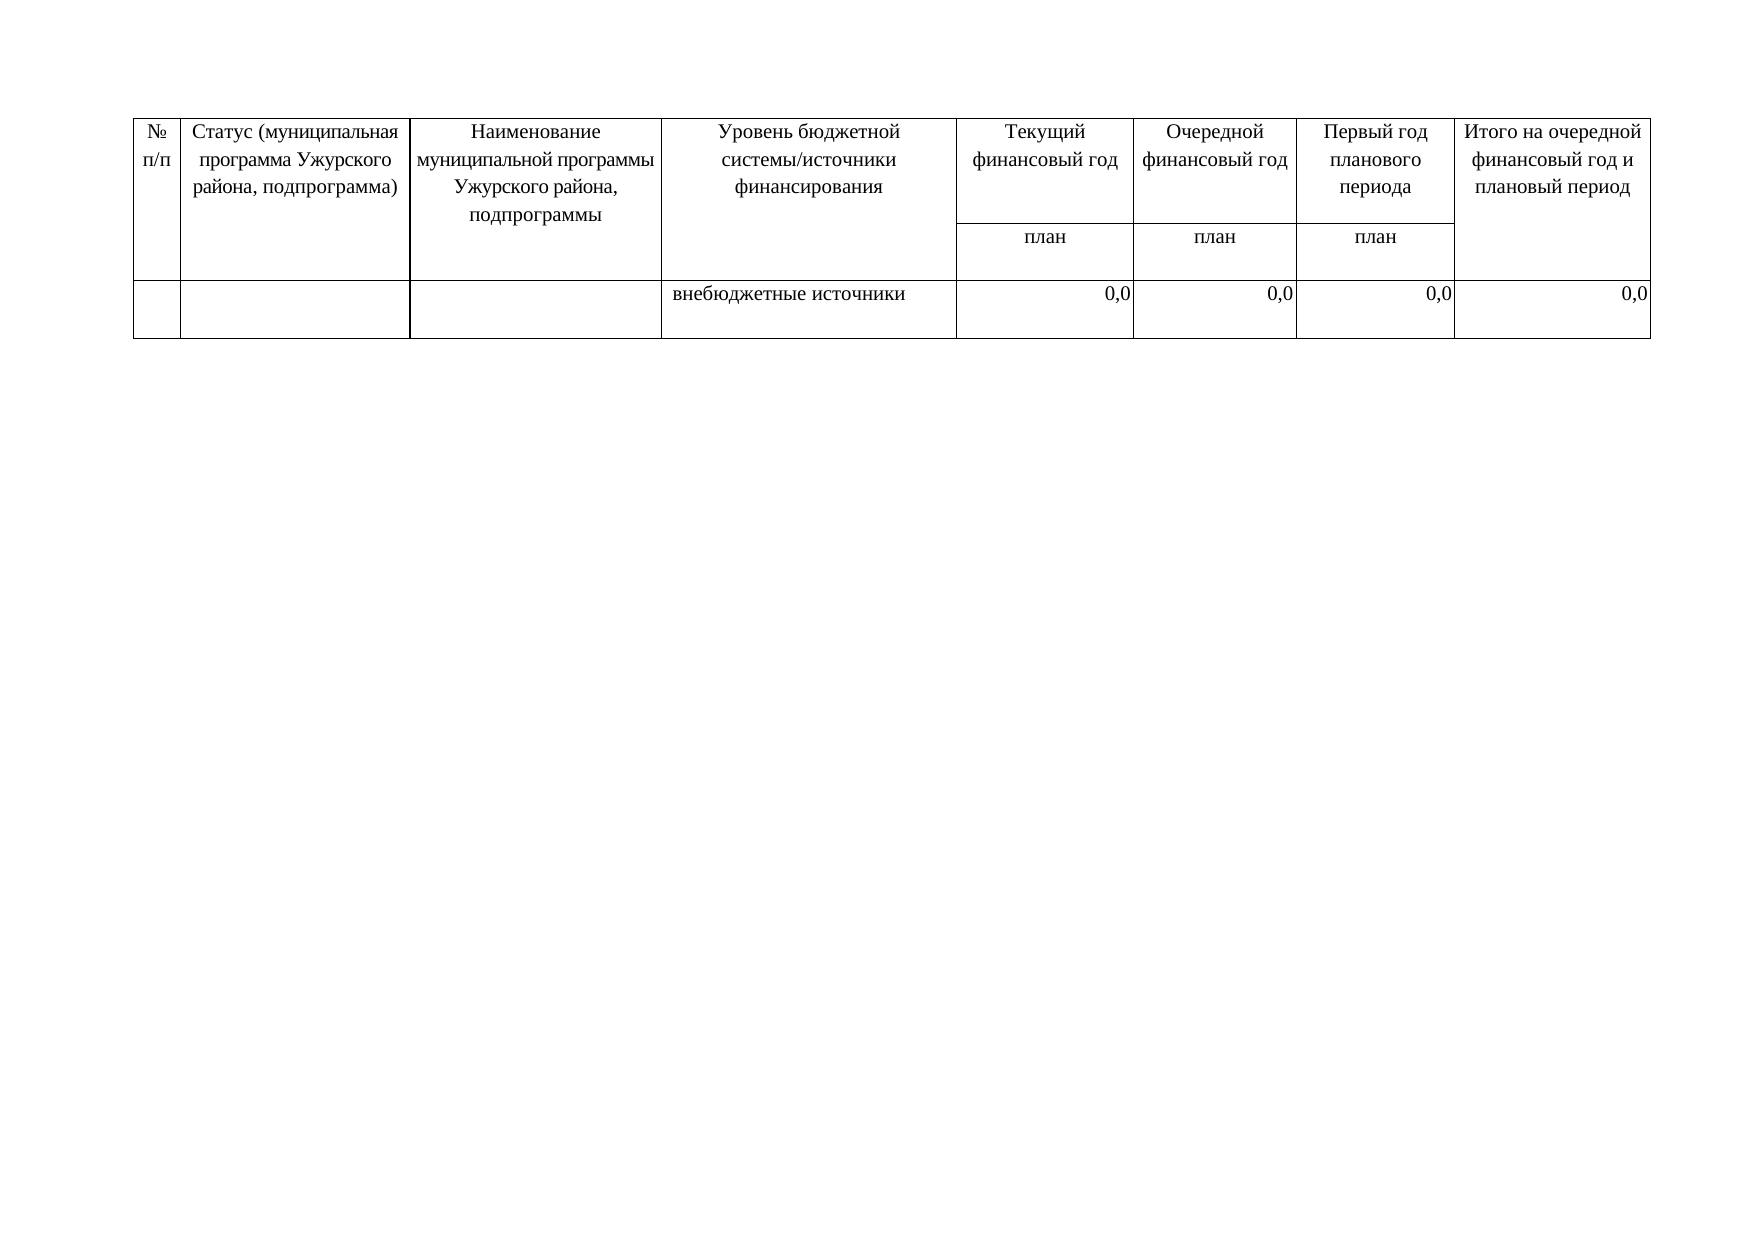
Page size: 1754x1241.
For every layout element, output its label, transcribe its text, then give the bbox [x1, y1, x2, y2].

table_cell 0,0 [1455, 281, 1650, 338]
table_cell 0,0 [957, 281, 1133, 338]
table_cell план [1297, 224, 1454, 280]
table_header Очередной финансовый год [1134, 119, 1296, 223]
table_header № п/п [134, 119, 180, 280]
table_header Текущий финансовый год [957, 119, 1133, 223]
table_cell план [957, 224, 1133, 280]
table_header Наименование муниципальной программы Ужурского района, подпрограммы [411, 119, 661, 280]
table_cell план [1134, 224, 1296, 280]
table_cell 0,0 [1134, 281, 1296, 338]
table_cell 0,0 [1297, 281, 1454, 338]
table_header Итого на очередной финансовый год и плановый период [1455, 119, 1650, 280]
table_header Уровень бюджетной системы/источники финансирования [662, 119, 956, 280]
table_header Первый год планового периода [1297, 119, 1454, 223]
table_cell внебюджетные источники [662, 281, 956, 338]
table_header Статус (муниципальная программа Ужурского района, подпрограмма) [181, 119, 409, 280]
